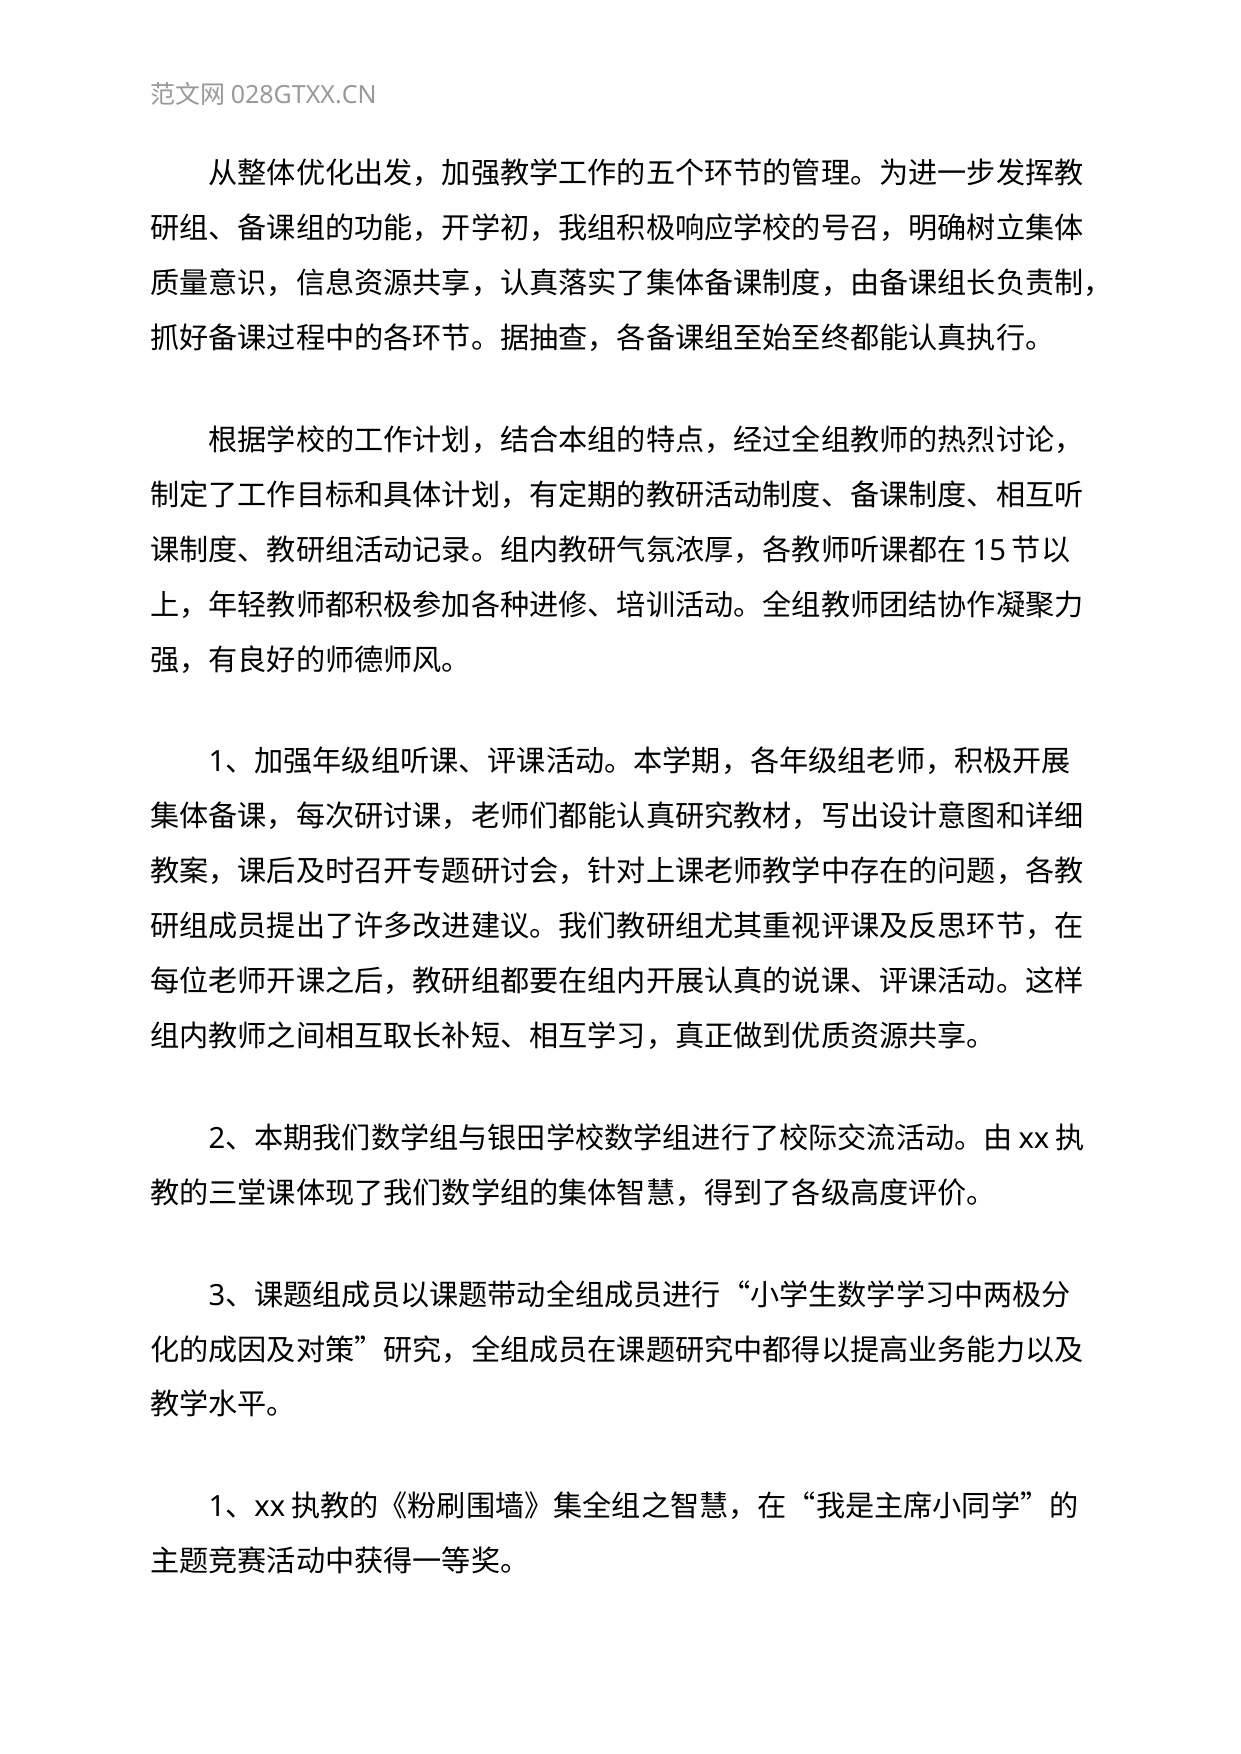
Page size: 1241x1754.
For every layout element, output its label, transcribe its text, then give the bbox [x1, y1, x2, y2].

text 2、本期我们数学组与银田学校数学组进行了校际交流活动。由xx执教的三堂课体现了我们数学组的集体智慧，得到了各级高度评价。 [150, 1114, 1090, 1212]
text 根据学校的工作计划，结合本组的特点，经过全组教师的热烈讨论，制定了工作目标和具体计划，有定期的教研活动制度、备课制度、相互听课制度、教研组活动记录。组内教研气氛浓厚，各教师听课都在15节以上，年轻教师都积极参加各种进修、培训活动。全组教师团结协作凝聚力强，有良好的师德师风。 [150, 416, 1090, 678]
text 1、xx执教的《粉刷围墙》集全组之智慧，在“我是主席小同学”的主题竞赛活动中获得一等奖。 [150, 1483, 1090, 1580]
text 从整体优化出发，加强教学工作的五个环节的管理。为进一步发挥教研组、备课组的功能，开学初，我组积极响应学校的号召，明确树立集体质量意识，信息资源共享，认真落实了集体备课制度，由备课组长负责制，抓好备课过程中的各环节。据抽查，各备课组至始至终都能认真执行。 [150, 150, 1090, 357]
text 1、加强年级组听课、评课活动。本学期，各年级组老师，积极开展集体备课，每次研讨课，老师们都能认真研究教材，写出设计意图和详细教案，课后及时召开专题研讨会，针对上课老师教学中存在的问题，各教研组成员提出了许多改进建议。我们教研组尤其重视评课及反思环节，在每位老师开课之后，教研组都要在组内开展认真的说课、评课活动。这样组内教师之间相互取长补短、相互学习，真正做到优质资源共享。 [150, 738, 1090, 1055]
text 3、课题组成员以课题带动全组成员进行“小学生数学学习中两极分化的成因及对策”研究，全组成员在课题研究中都得以提高业务能力以及教学水平。 [150, 1271, 1090, 1423]
